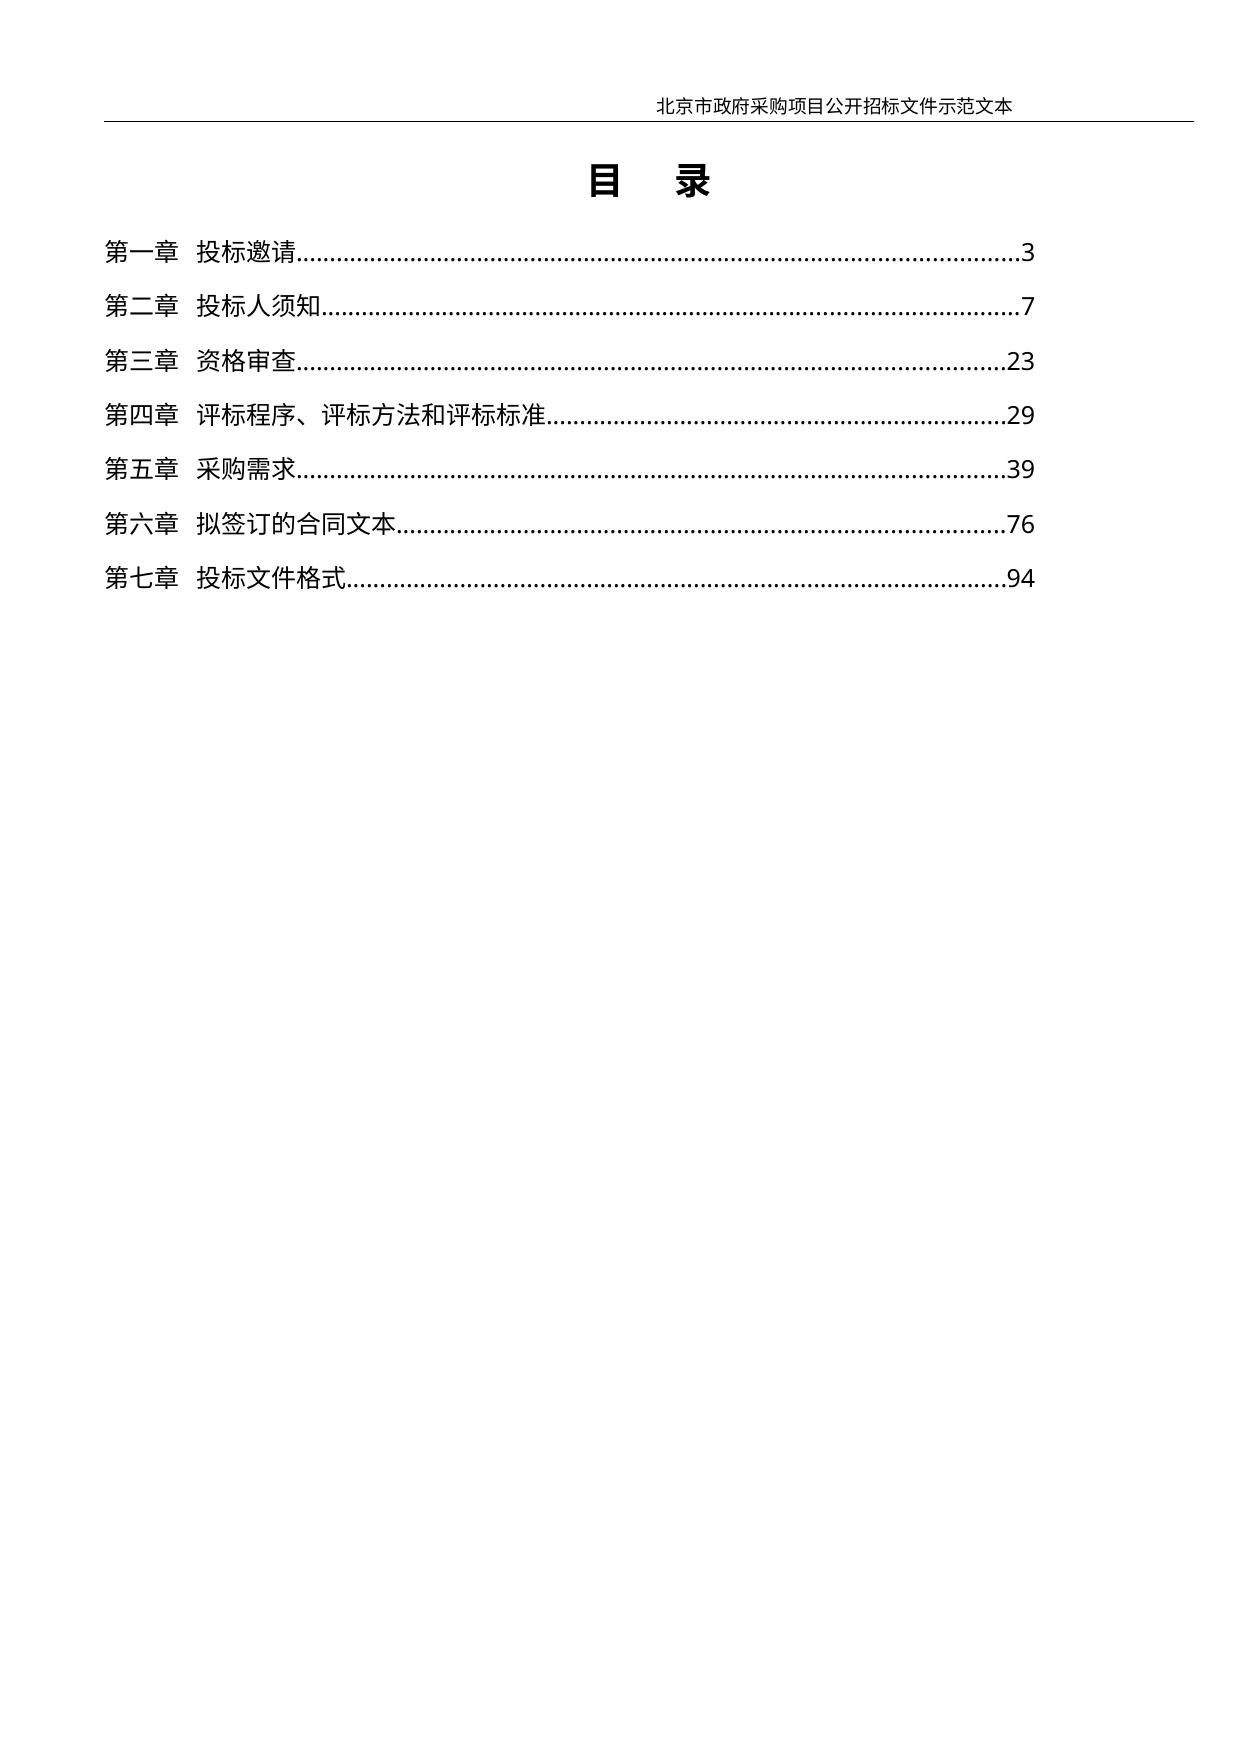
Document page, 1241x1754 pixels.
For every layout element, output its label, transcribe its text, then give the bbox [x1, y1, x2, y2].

text 第七章 投标文件格式 94 [104, 558, 1194, 595]
text 第二章 投标人须知 7 [104, 287, 1194, 323]
text 目 录 [104, 151, 1194, 205]
text 第五章 采购需求 39 [104, 450, 1194, 486]
text 第四章 评标程序、评标方法和评标标准 29 [104, 395, 1194, 432]
text 第六章 拟签订的合同文本 76 [104, 504, 1194, 540]
text 第三章 资格审查 23 [104, 341, 1194, 377]
text 第一章 投标邀请 3 [104, 232, 1194, 268]
